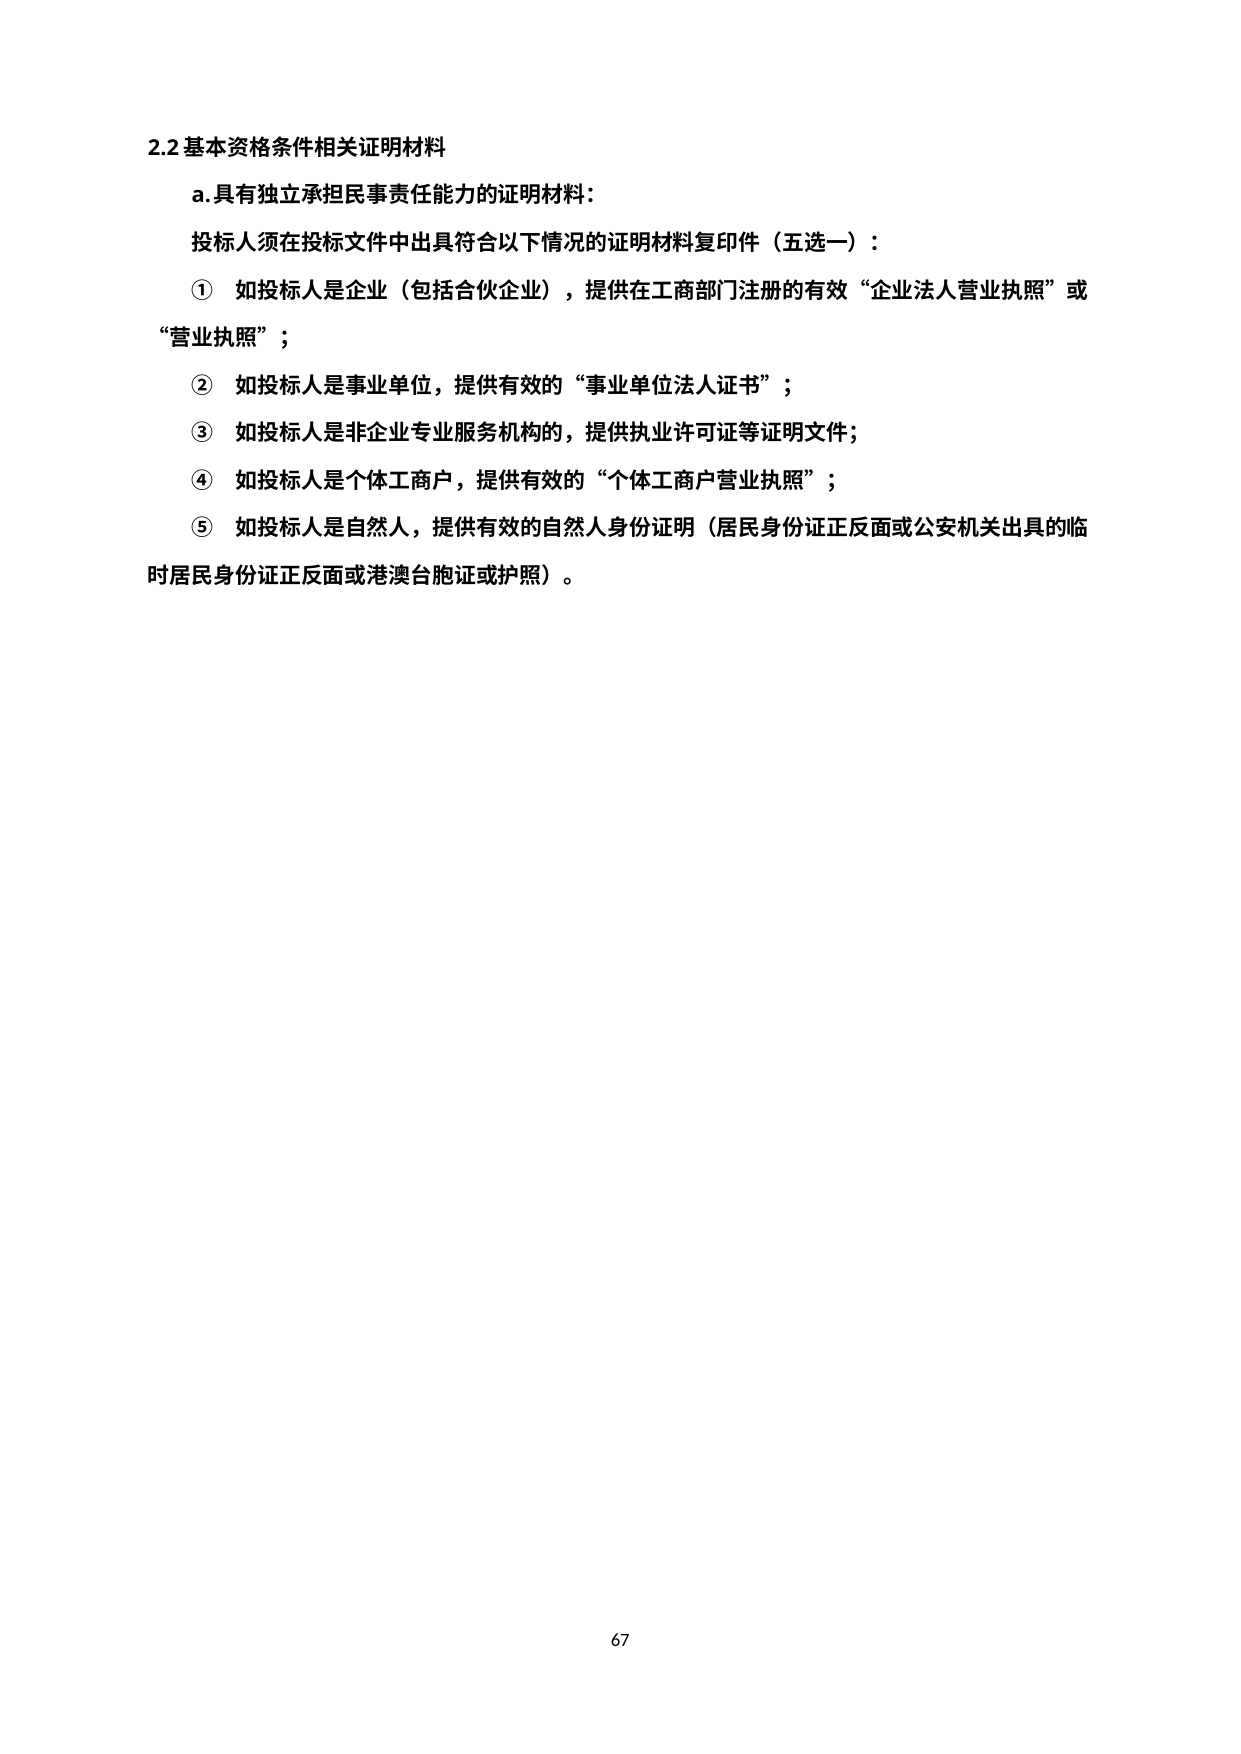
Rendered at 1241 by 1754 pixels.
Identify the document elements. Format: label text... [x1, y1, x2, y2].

list 如投标人是非企业专业服务机构的，提供执业许可证等证明文件； [148, 415, 1092, 447]
list 如投标人是个体工商户，提供有效的“个体工商户营业执照”； [148, 463, 1092, 494]
list 如投标人是自然人，提供有效的自然人身份证明（居民身份证正反面或公安机关出具的临时居民身份证正反面或港澳台胞证或护照）。 [148, 510, 1092, 589]
text 投标人须在投标文件中出具符合以下情况的证明材料复印件（五选一）： [191, 225, 1092, 257]
text 2.2基本资格条件相关证明材料 [148, 130, 1092, 162]
list 具有独立承担民事责任能力的证明材料： [191, 177, 1092, 209]
list 如投标人是事业单位，提供有效的“事业单位法人证书”； [148, 368, 1092, 399]
list 如投标人是企业（包括合伙企业），提供在工商部门注册的有效“企业法人营业执照”或“营业执照”； [148, 273, 1092, 352]
